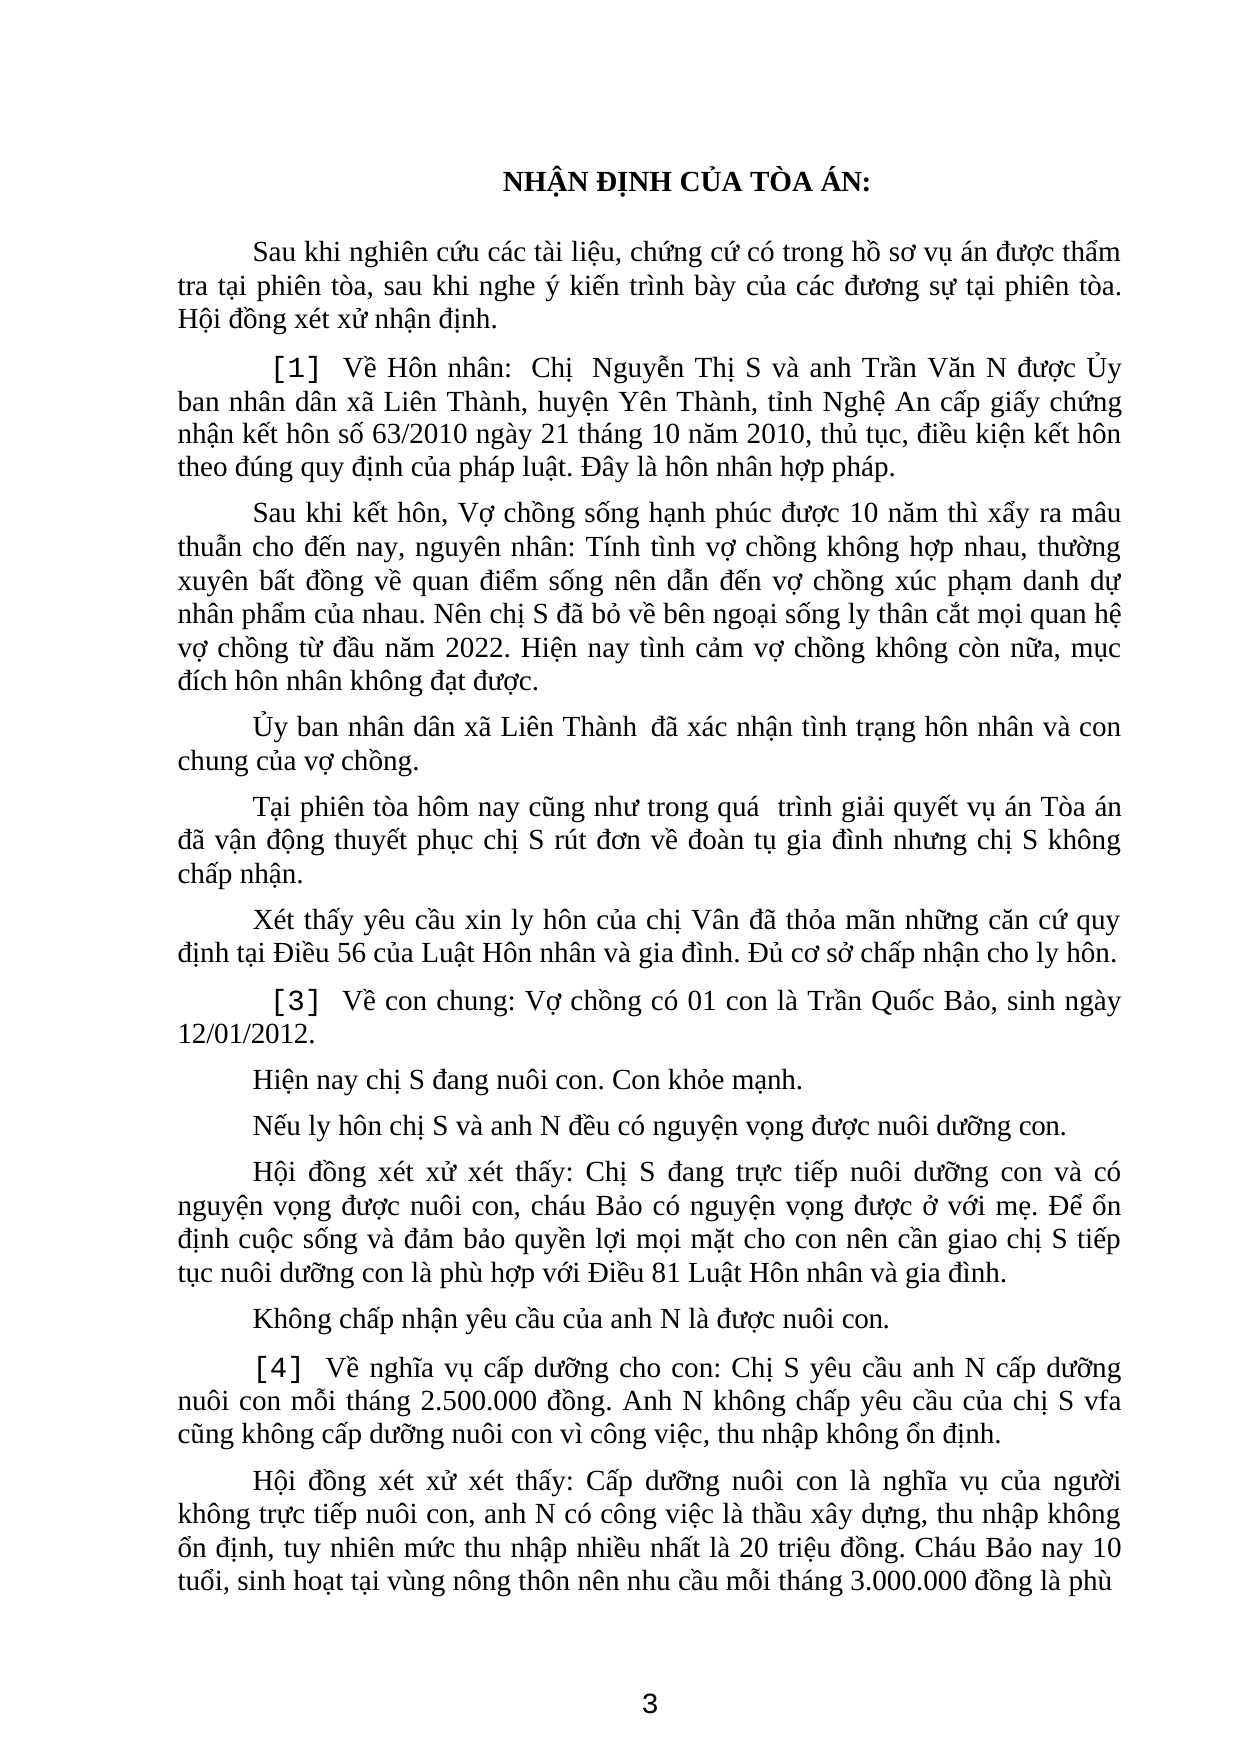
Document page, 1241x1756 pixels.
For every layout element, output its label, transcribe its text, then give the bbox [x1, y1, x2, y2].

text Sau khi kết hôn, Vợ chồng sống hạnh phúc được 10 năm thì xẩy ra mâu thuẫn cho đến nay, nguyên nhân: Tính tình vợ chồng không hợp nhau, thường xuyên bất đồng về quan điểm sống nên dẫn đến vợ chồng xúc phạm danh dự nhân phẩm của nhau. Nên chị S đã bỏ về bên ngoại sống ly thân cắt mọi quan hệ vợ chồng từ đầu năm 2022. Hiện nay tình cảm vợ chồng không còn nữa, mục đích hôn nhân không đạt được. [177, 496, 1122, 697]
text Hội đồng xét xử xét thấy: Cấp dưỡng nuôi con là nghĩa vụ của người không trực tiếp nuôi con, anh N có công việc là thầu xây dựng, thu nhập không ổn định, tuy nhiên mức thu nhập nhiều nhất là 20 triệu đồng. Cháu Bảo nay 10 tuổi, sinh hoạt tại vùng nông thôn nên nhu cầu mỗi tháng 3.000.000 đồng là phù [177, 1463, 1122, 1597]
text Nếu ly hôn chị S và anh N đều có nguyện vọng được nuôi dưỡng con. [252, 1108, 1155, 1142]
text Hội đồng xét xử xét thấy: Chị S đang trực tiếp nuôi dưỡng con và có nguyện vọng được nuôi con, cháu Bảo có nguyện vọng được ở với mẹ. Để ổn định cuộc sống và đảm bảo quyền lợi mọi mặt cho con nên cần giao chị S tiếp tục nuôi dưỡng con là phù hợp với Điều 81 Luật Hôn nhân và gia đình. [177, 1154, 1123, 1288]
text Hiện nay chị S đang nuôi con. Con khỏe mạnh. [252, 1062, 1155, 1096]
text [1] Về Hôn nhân: Chị Nguyễn Thị S và anh Trần Văn N được Ủy ban nhân dân xã Liên Thành, huyện Yên Thành, tỉnh Nghệ An cấp giấy chứng nhận kết hôn số 63/2010 ngày 21 tháng 10 năm 2010, thủ tục, điều kiện kết hôn theo đúng quy định của pháp luật. Đây là hôn nhân hợp pháp. [177, 349, 1123, 483]
text Không chấp nhận yêu cầu của anh N là được nuôi con. [252, 1301, 1155, 1335]
text Xét thấy yêu cầu xin ly hôn của chị Vân đã thỏa mãn những căn cứ quy định tại Điều 56 của Luật Hôn nhân và gia đình. Đủ cơ sở chấp nhận cho ly hôn. [177, 902, 1122, 969]
list Về con chung: Vợ chồng có 01 con là Trần Quốc Bảo, sinh ngày 12/01/2012. [177, 983, 1123, 1050]
text Ủy ban nhân dân xã Liên Thành đã xác nhận tình trạng hôn nhân và con chung của vợ chồng. [177, 709, 1122, 776]
list Về nghĩa vụ cấp dưỡng cho con: Chị S yêu cầu anh N cấp dưỡng nuôi con mỗi tháng 2.500.000 đồng. Anh N không chấp yêu cầu của chị S vfa cũng không cấp dưỡng nuôi con vì công việc, thu nhập không ổn định. [177, 1349, 1123, 1450]
text NHẬN ĐỊNH CỦA TÒA ÁN: [285, 164, 1089, 197]
text Tại phiên tòa hôm nay cũng như trong quá trình giải quyết vụ án Tòa án đã vận động thuyết phục chị S rút đơn về đoàn tụ gia đình nhưng chị S không chấp nhận. [177, 789, 1123, 889]
text Sau khi nghiên cứu các tài liệu, chứng cứ có trong hồ sơ vụ án được thẩm tra tại phiên tòa, sau khi nghe ý kiến trình bày của các đương sự tại phiên tòa. Hội đồng xét xử nhận định. [177, 234, 1123, 335]
